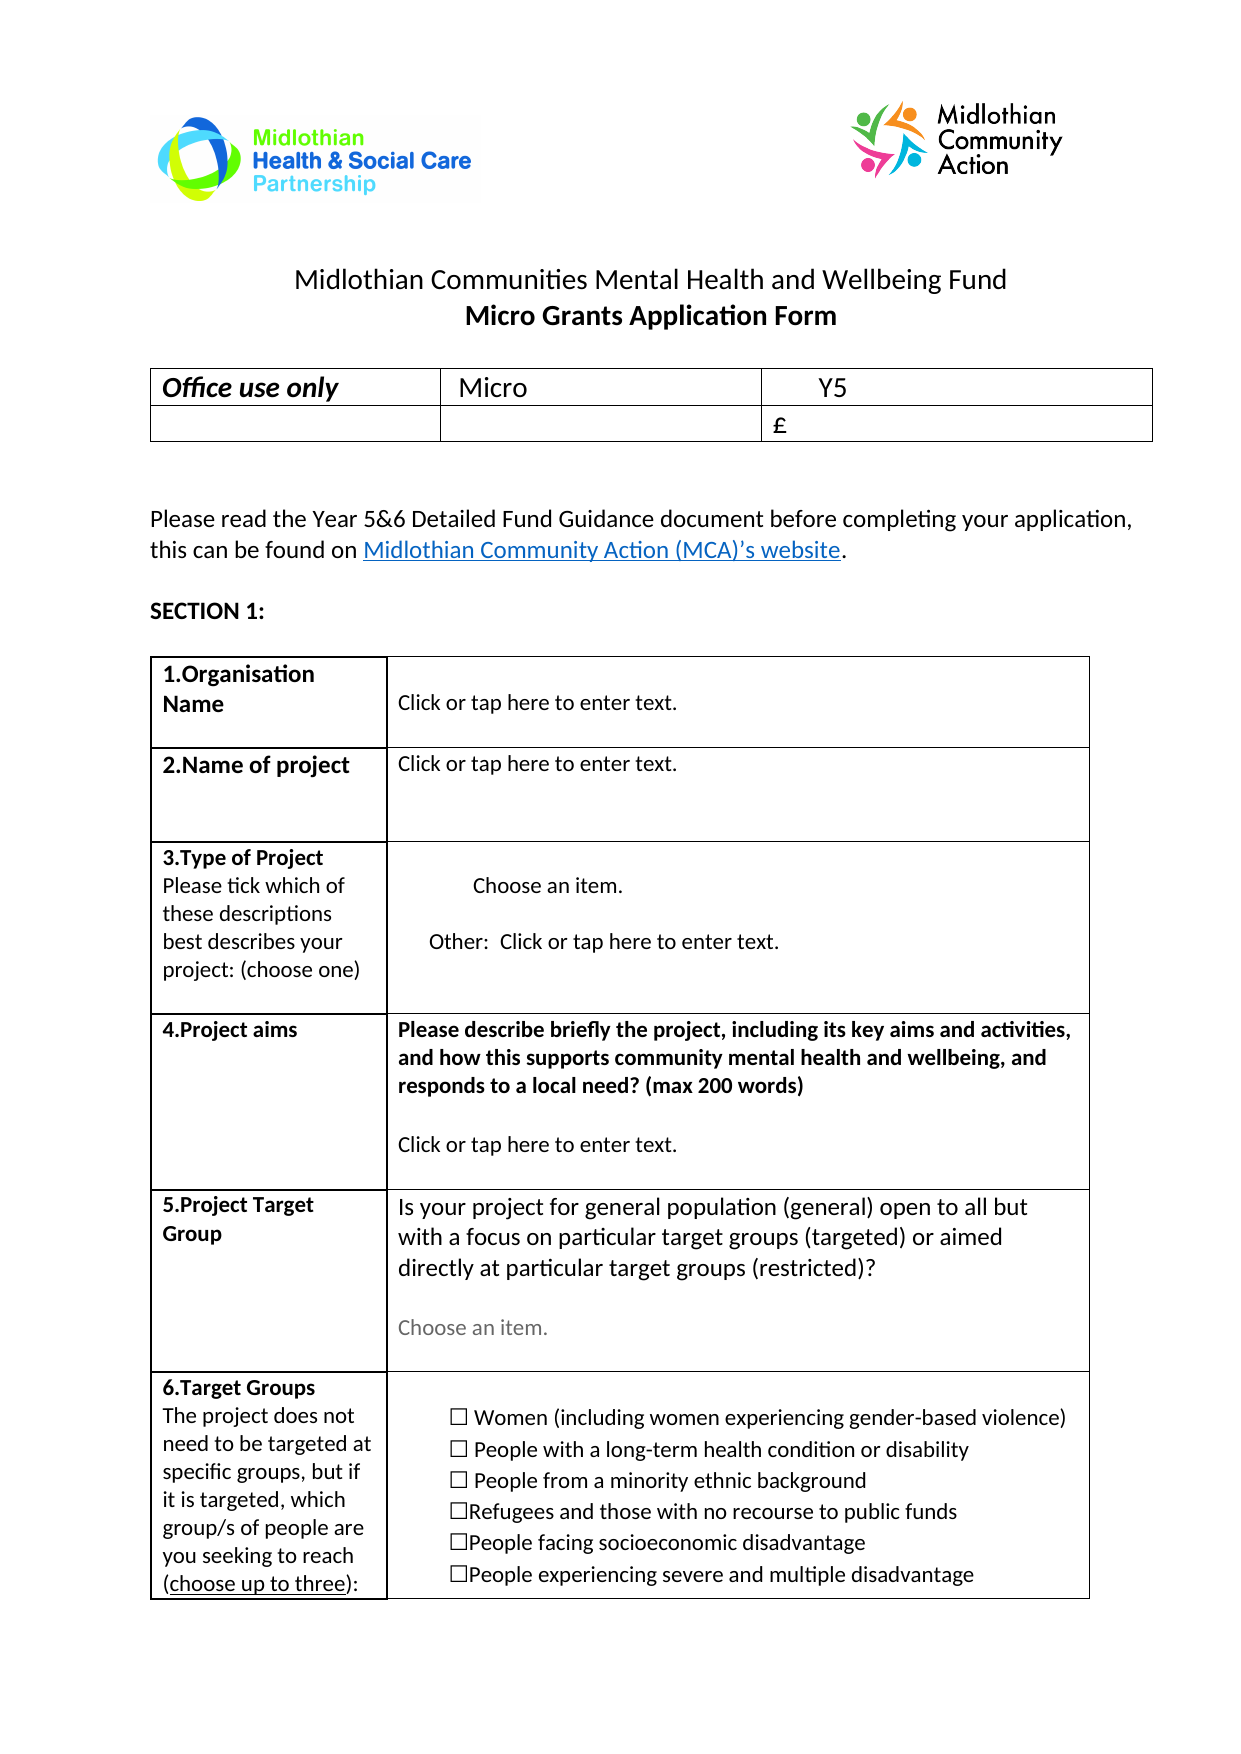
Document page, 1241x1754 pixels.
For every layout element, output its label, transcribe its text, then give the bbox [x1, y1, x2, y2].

table_cell [441, 406, 761, 441]
picture [821, 73, 1091, 203]
table_header Y5 [762, 369, 1152, 404]
table_header Micro [441, 369, 761, 404]
table_cell 3.Type of Project Please tick which of these descriptions best describes your project: (choose one) [152, 843, 386, 1013]
text SECTION 1: [150, 595, 1152, 625]
table_cell 2.Name of project [152, 749, 386, 841]
picture [150, 115, 482, 203]
table_header 1.Organisation Name [152, 658, 386, 747]
table_header Office use only [151, 369, 440, 404]
text Please read the Year 5&6 Detailed Fund Guidance document before completing your application, this can be found on Midlothian Community Action (MCA)’s website. [150, 503, 1152, 564]
table_header [388, 657, 1089, 747]
table_cell Other: [388, 842, 1089, 1013]
text Midlothian Communities Mental Health and Wellbeing Fund [150, 261, 1152, 297]
table_cell [151, 406, 440, 441]
table_cell Is your project for general population (general) open to all but with a focus on particular target groups (targeted) or aimed directly at particular target groups (restricted)? [388, 1190, 1089, 1371]
table_cell Please describe briefly the project, including its key aims and activities, and how this supports community mental health and wellbeing, and responds to a local need? (max 200 words) [388, 1014, 1089, 1188]
table_cell 5.Project Target Group [152, 1191, 386, 1371]
text Micro Grants Application Form [150, 297, 1152, 332]
table_cell 4.Project aims [152, 1015, 386, 1188]
table_cell £ [762, 406, 1152, 441]
